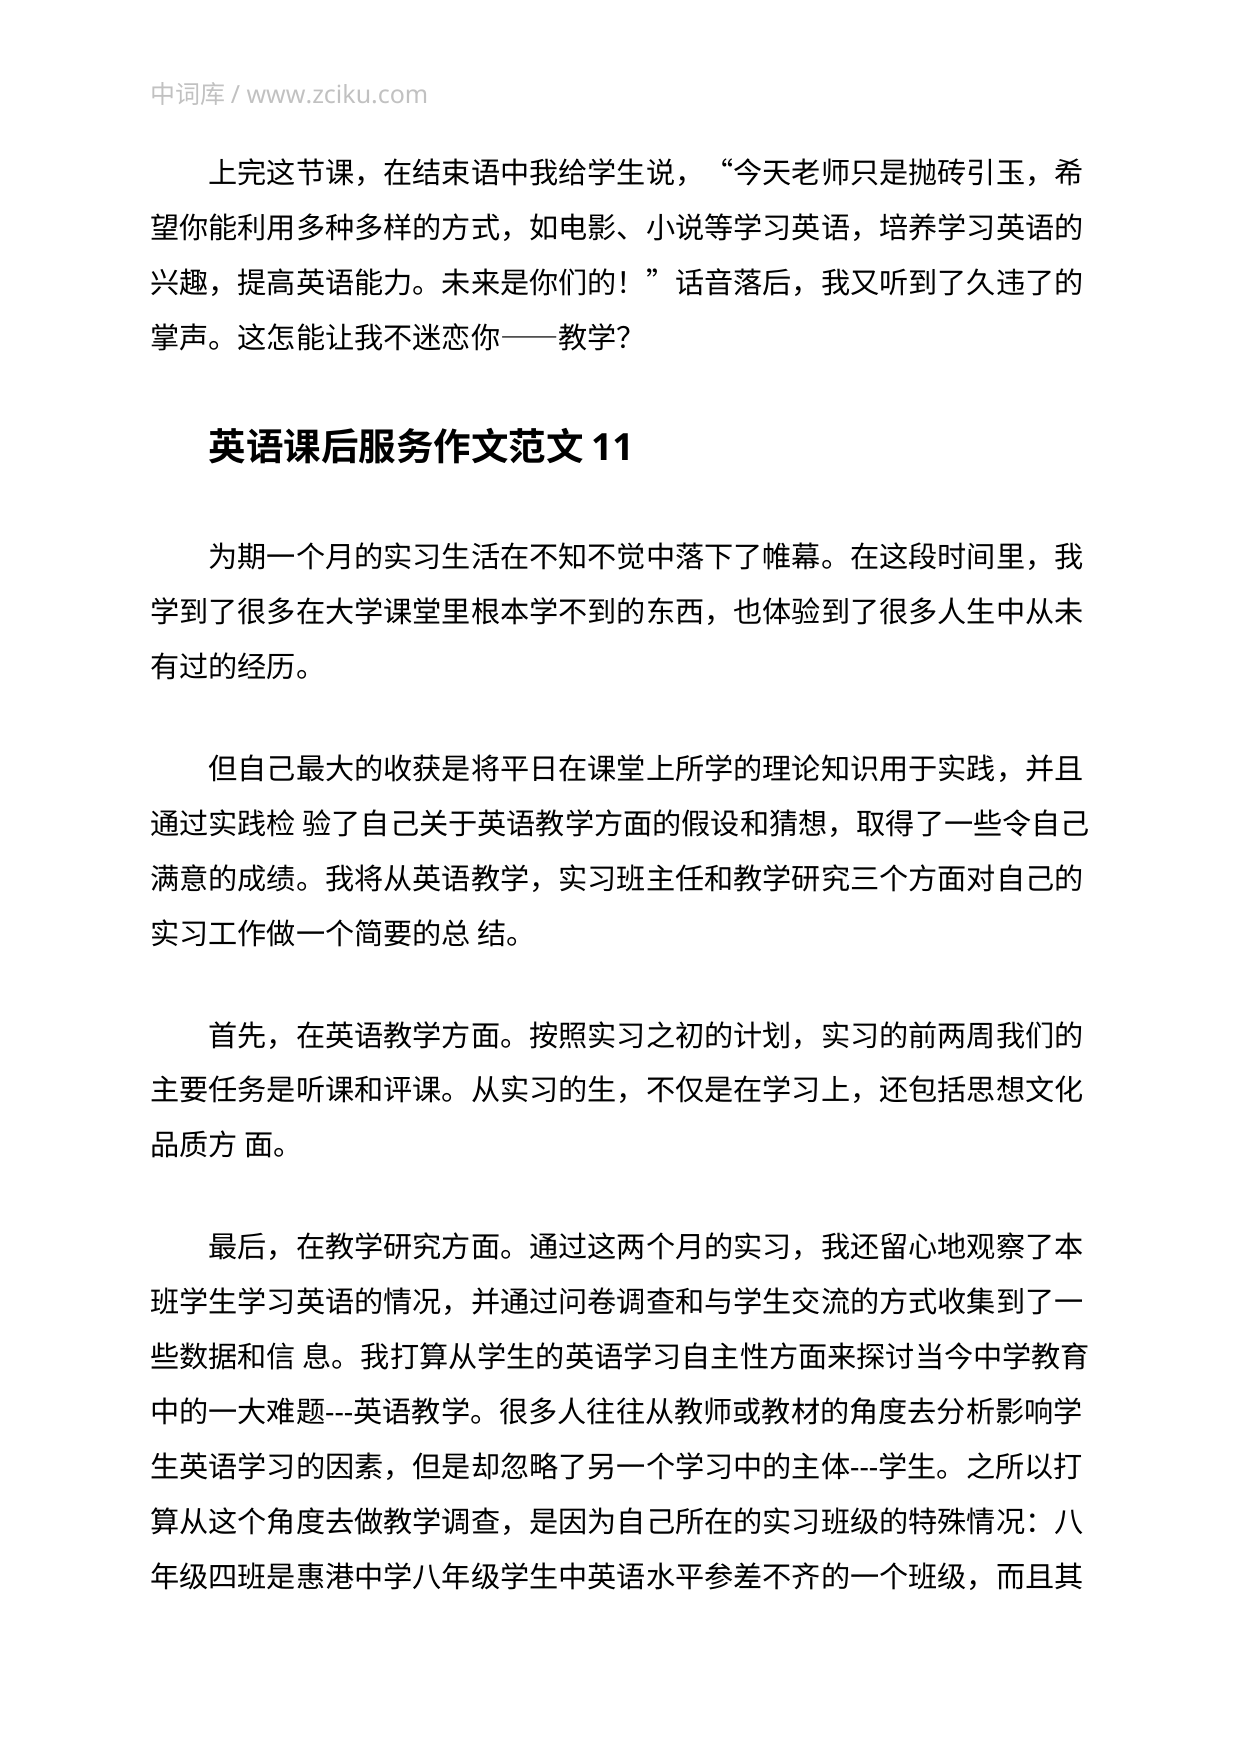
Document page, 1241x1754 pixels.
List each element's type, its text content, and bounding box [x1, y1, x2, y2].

text 英语课后服务作文范文11 [150, 416, 1090, 471]
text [150, 1224, 1090, 1596]
text 为期一个月的实习生活在不知不觉中落下了帷幕。在这段时间里，我学到了很多在大学课堂里根本学不到的东西，也体验到了很多人生中从未有过的经历。 [150, 534, 1090, 686]
text 上完这节课，在结束语中我给学生说，“今天老师只是抛砖引玉，希望你能利用多种多样的方式，如电影、小说等学习英语，培养学习英语的兴趣，提高英语能力。未来是你们的！”话音落后，我又听到了久违了的掌声。这怎能让我不迷恋你——教学？ [150, 150, 1090, 357]
text 但自己最大的收获是将平日在课堂上所学的理论知识用于实践，并且通过实践检 验了自己关于英语教学方面的假设和猜想，取得了一些令自己满意的成绩。我将从英语教学，实习班主任和教学研究三个方面对自己的实习工作做一个简要的总 结。 [150, 746, 1090, 953]
text 首先，在英语教学方面。按照实习之初的计划，实习的前两周我们的主要任务是听课和评课。从实习的生，不仅是在学习上，还包括思想文化品质方 面。 [150, 1012, 1090, 1164]
